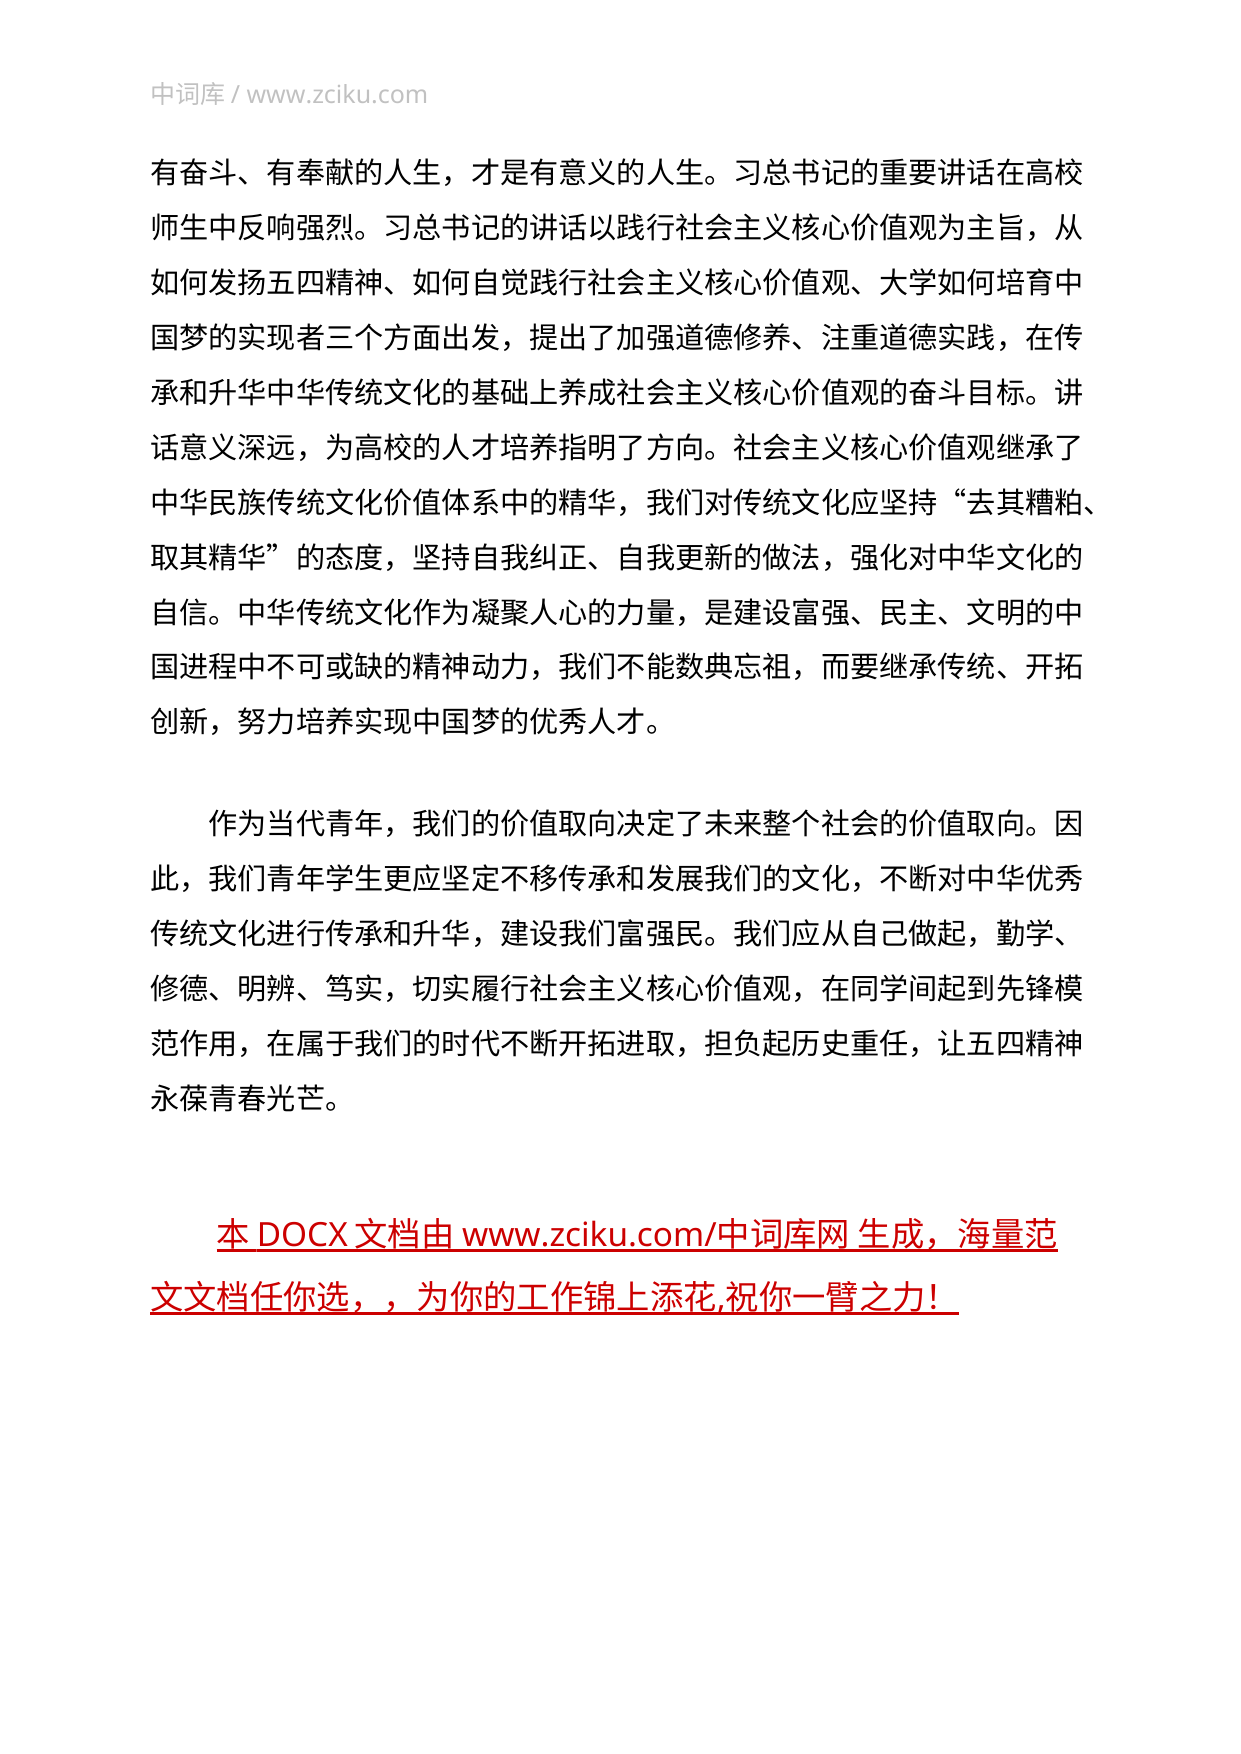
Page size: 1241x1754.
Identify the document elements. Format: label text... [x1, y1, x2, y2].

text 作为当代青年，我们的价值取向决定了未来整个社会的价值取向。因此，我们青年学生更应坚定不移传承和发展我们的文化，不断对中华优秀传统文化进行传承和升华，建设我们富强民。我们应从自己做起，勤学、修德、明辨、笃实，切实履行社会主义核心价值观，在同学间起到先锋模范作用，在属于我们的时代不断开拓进取，担负起历史重任，让五四精神永葆青春光芒。 [150, 801, 1090, 1117]
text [150, 150, 1090, 741]
text 本DOCX文档由 www.zciku.com/中词库网 生成，海量范文文档任你选，，为你的工作锦上添花,祝你一臂之力！ [150, 1208, 1090, 1319]
